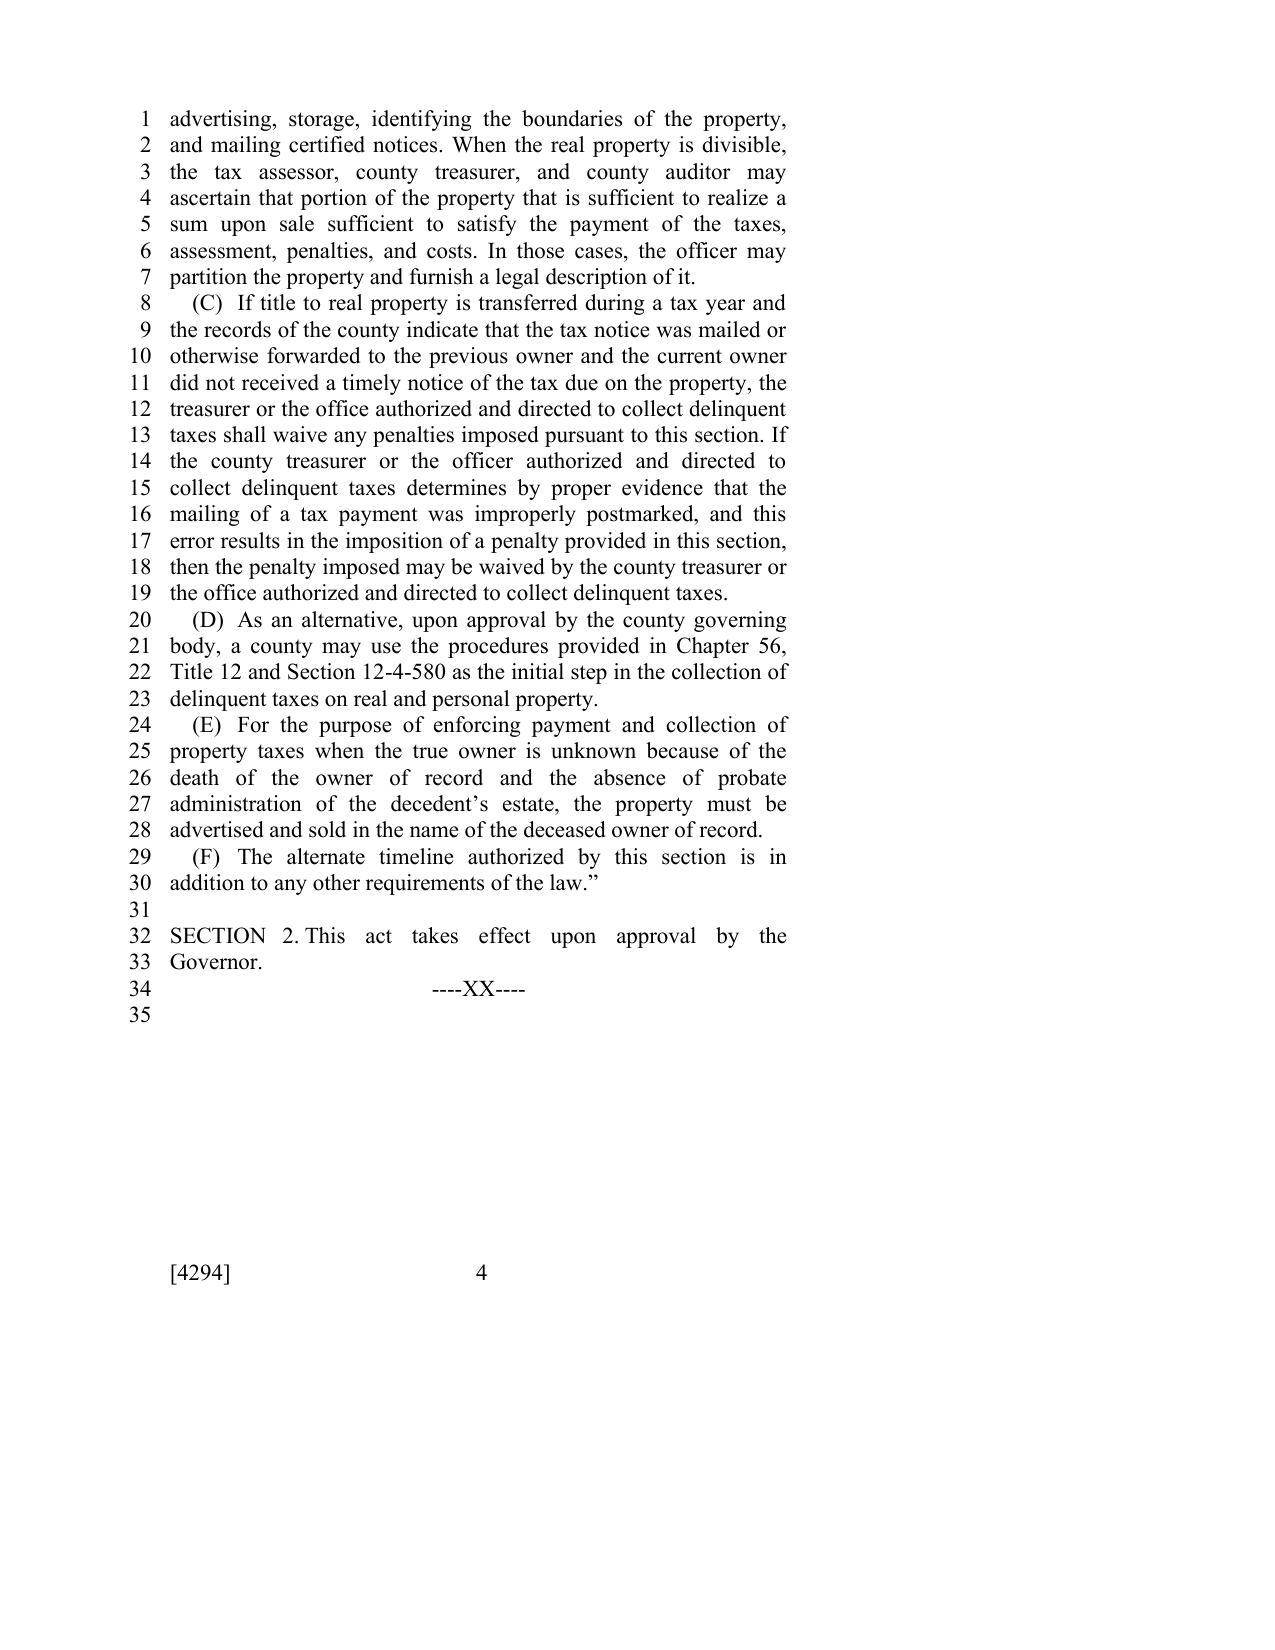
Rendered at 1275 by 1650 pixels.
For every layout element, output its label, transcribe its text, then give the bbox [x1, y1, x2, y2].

text SECTION 2. This act takes effect upon approval by the Governor. [169, 922, 787, 975]
text (E) For the purpose of enforcing payment and collection of property taxes when the true owner is unknown because of the death of the owner of record and the absence of probate administration of the decedent’s estate, the property must be advertised and sold in the name of the deceased owner of record. [169, 711, 787, 843]
text (F) The alternate timeline authorized by this section is in addition to any other requirements of the law.” [169, 843, 787, 896]
text (D) As an alternative, upon approval by the county governing body, a county may use the procedures provided in Chapter 56, Title 12 and Section 12-4-580 as the initial step in the collection of delinquent taxes on real and personal property. [169, 606, 787, 711]
text (C) If title to real property is transferred during a tax year and the records of the county indicate that the tax notice was mailed or otherwise forwarded to the previous owner and the current owner did not received a timely notice of the tax due on the property, the treasurer or the office authorized and directed to collect delinquent taxes shall waive any penalties imposed pursuant to this section. If the county treasurer or the officer authorized and directed to collect delinquent taxes determines by proper evidence that the mailing of a tax payment was improperly postmarked, and this error results in the imposition of a penalty provided in this section, then the penalty imposed may be waived by the county treasurer or the office authorized and directed to collect delinquent taxes. [169, 289, 787, 606]
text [169, 105, 787, 289]
text ----XX---- [169, 975, 787, 1001]
